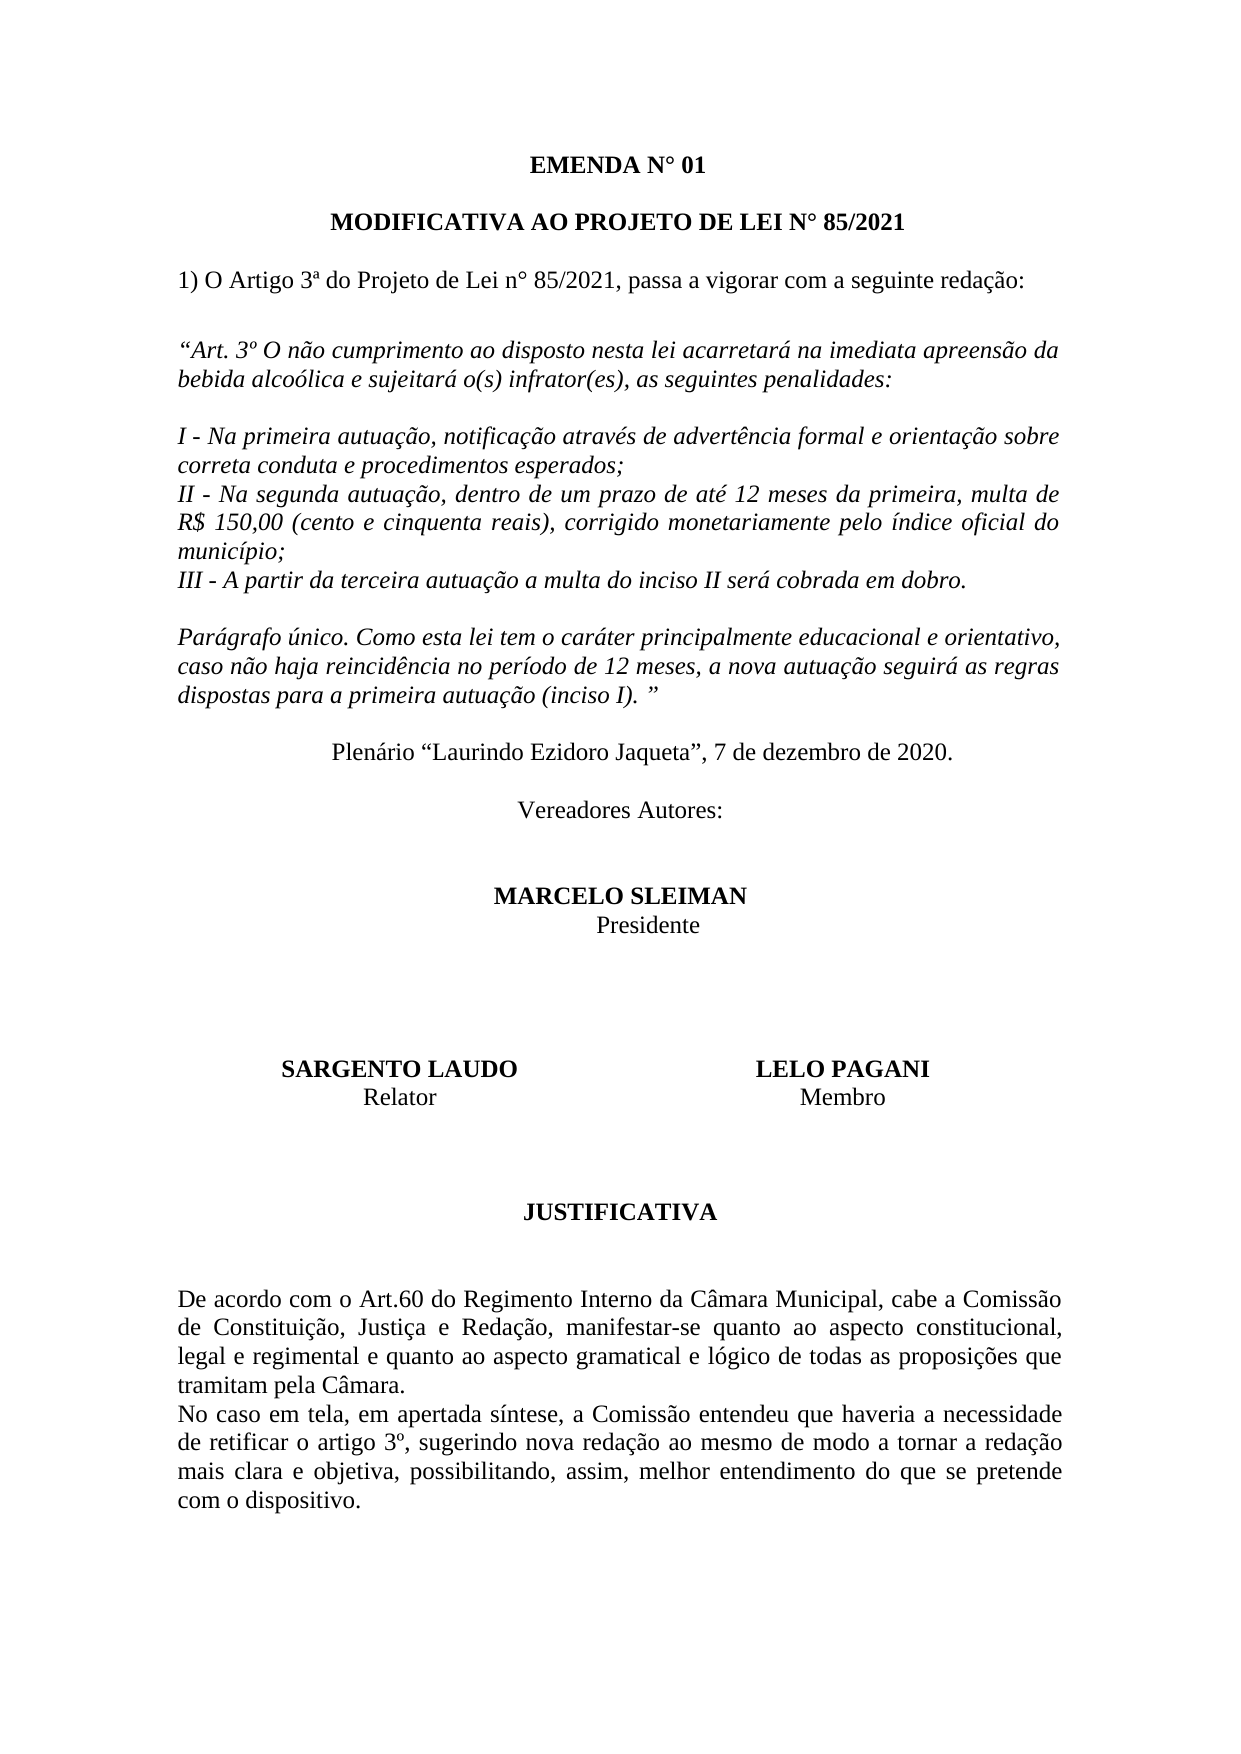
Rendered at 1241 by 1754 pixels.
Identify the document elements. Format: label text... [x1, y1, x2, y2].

text II - Na segunda autuação, dentro de um prazo de até 12 meses da primeira, multa de R$ 150,00 (cento e cinquenta reais), corrigido monetariamente pelo índice oficial do município; [177, 479, 1063, 565]
table_cell Relator [177, 1083, 622, 1111]
text III - A partir da terceira autuação a multa do inciso II será cobrada em dobro. [177, 565, 1063, 594]
text De acordo com o Art.60 do Regimento Interno da Câmara Municipal, cabe a Comissão de Constituição, Justiça e Redação, manifestar-se quanto ao aspecto constitucional, legal e regimental e quanto ao aspecto gramatical e lógico de todas as proposições que tramitam pela Câmara. [177, 1284, 1063, 1399]
list 1) O Artigo 3ª do Projeto de Lei n° 85/2021, passa a vigorar com a seguinte redação: [177, 265, 1063, 294]
text I - Na primeira autuação, notificação através de advertência formal e orientação sobre correta conduta e procedimentos esperados; [177, 421, 1063, 479]
text MODIFICATIVA AO PROJETO DE LEI N° 85/2021 [222, 207, 1014, 236]
table_cell Membro [622, 1083, 1063, 1111]
text “Art. 3º O não cumprimento ao disposto nesta lei acarretará na imediata apreensão da bebida alcoólica e sujeitará o(s) infrator(es), as seguintes penalidades: [177, 335, 1063, 392]
text MARCELO SLEIMAN [177, 881, 1063, 910]
table_header SARGENTO LAUDO [177, 1054, 622, 1082]
text Plenário “Laurindo Ezidoro Jaqueta”, 7 de dezembro de 2020. [222, 737, 1063, 766]
table_header LELO PAGANI [622, 1054, 1063, 1082]
text Vereadores Autores: [177, 795, 1063, 824]
text EMENDA N° 01 [222, 150, 1014, 179]
text No caso em tela, em apertada síntese, a Comissão entendeu que haveria a necessidade de retificar o artigo 3º, sugerindo nova redação ao mesmo de modo a tornar a redação mais clara e objetiva, possibilitando, assim, melhor entendimento do que se pretende com o dispositivo. [177, 1399, 1063, 1514]
text JUSTIFICATIVA [177, 1197, 1063, 1226]
text Presidente [177, 910, 1063, 939]
text Parágrafo único. Como esta lei tem o caráter principalmente educacional e orientativo, caso não haja reincidência no período de 12 meses, a nova autuação seguirá as regras dispostas para a primeira autuação (inciso I). ” [177, 622, 1063, 709]
